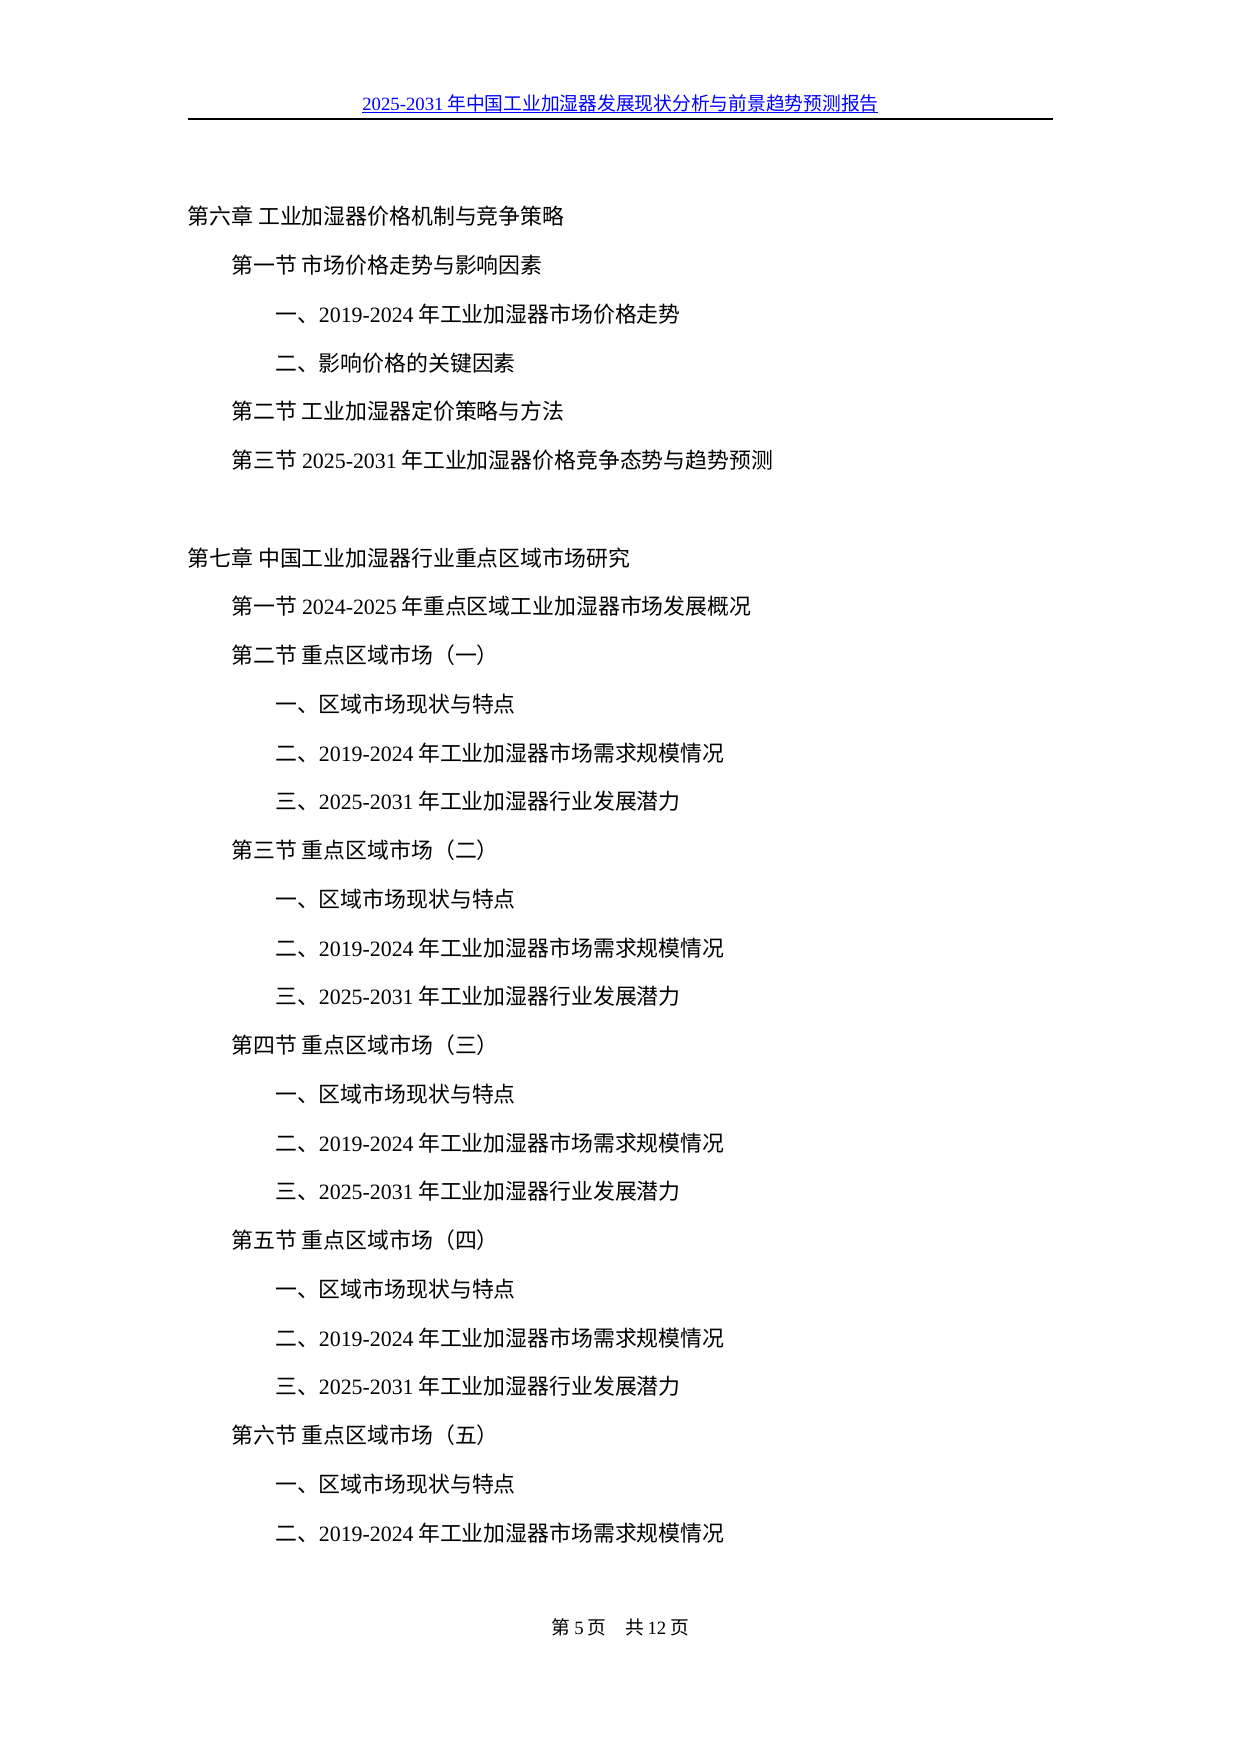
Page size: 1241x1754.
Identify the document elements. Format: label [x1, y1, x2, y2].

text [187, 150, 1053, 1548]
